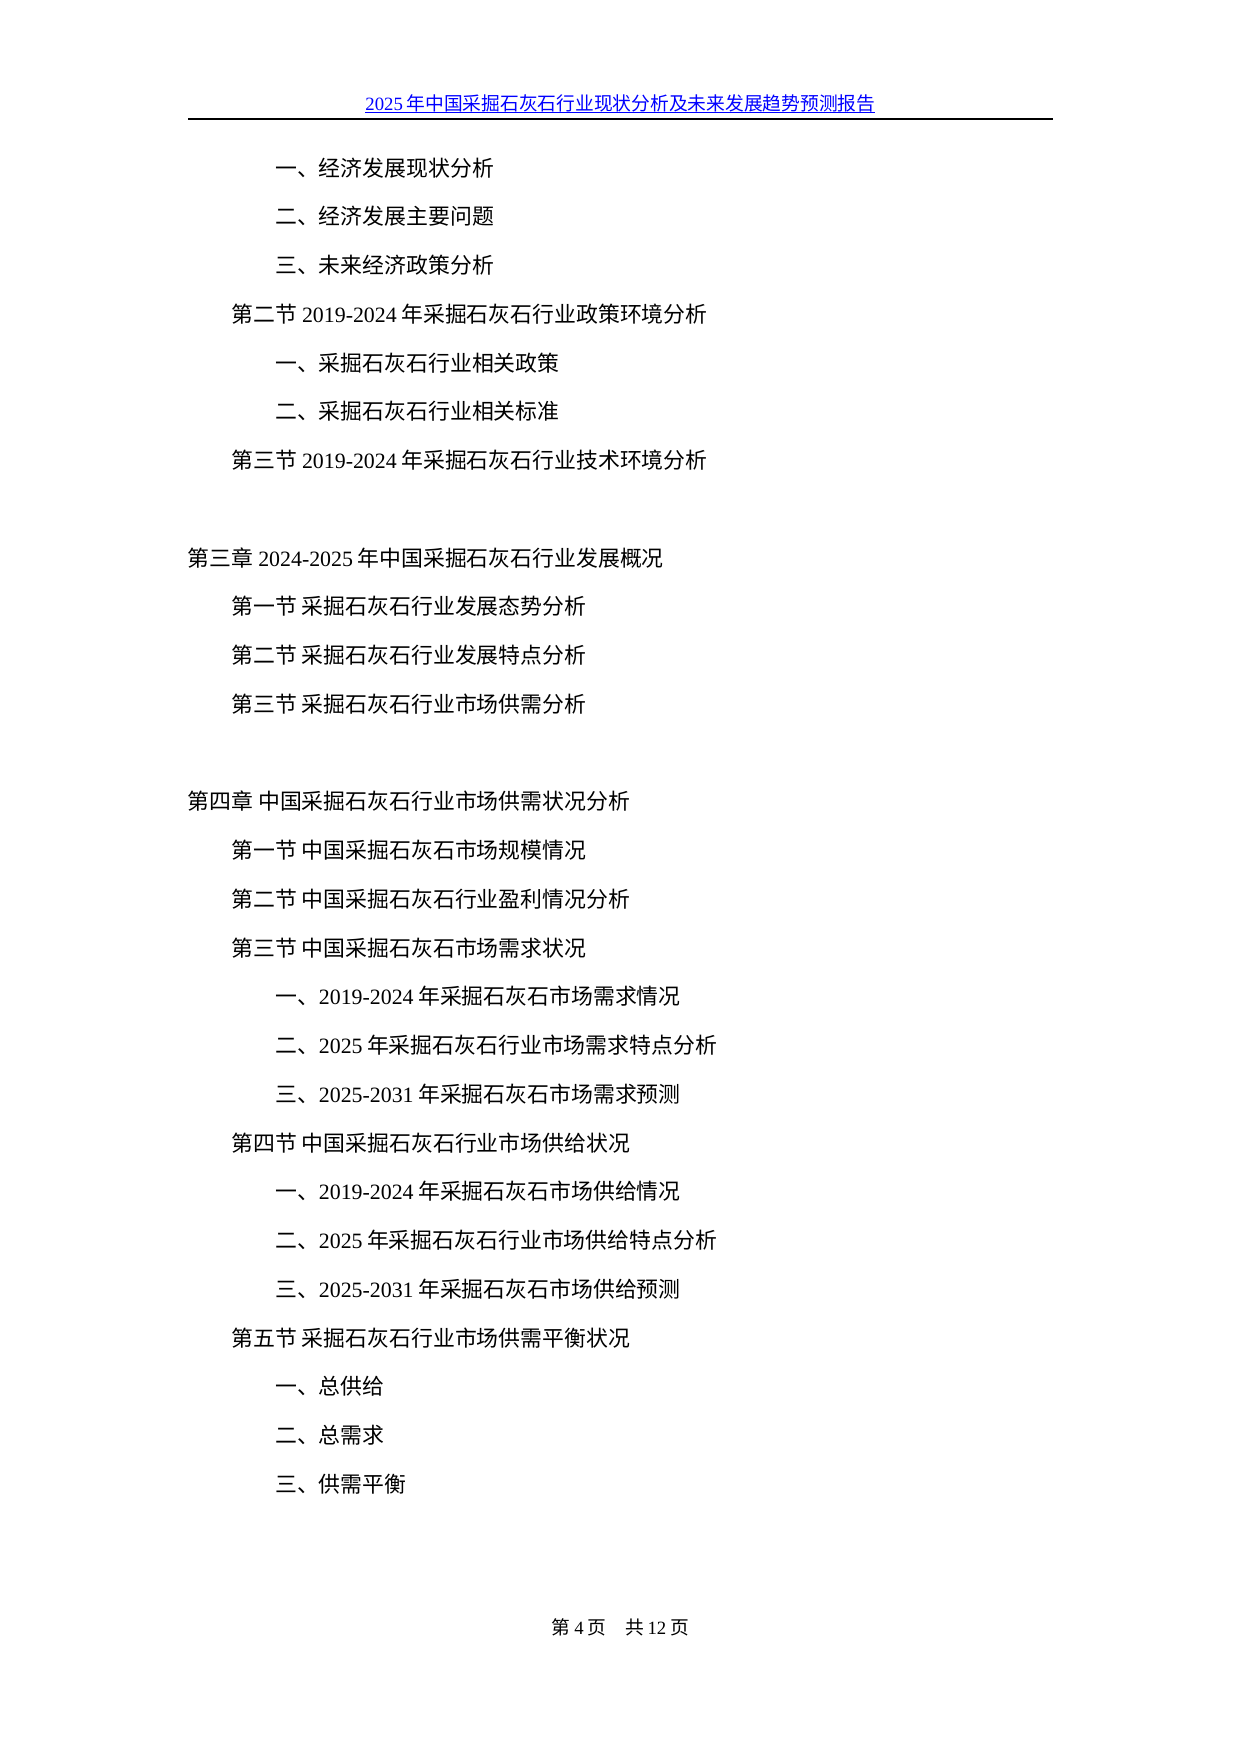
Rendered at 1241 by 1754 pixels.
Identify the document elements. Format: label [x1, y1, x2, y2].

text [187, 150, 1053, 1499]
